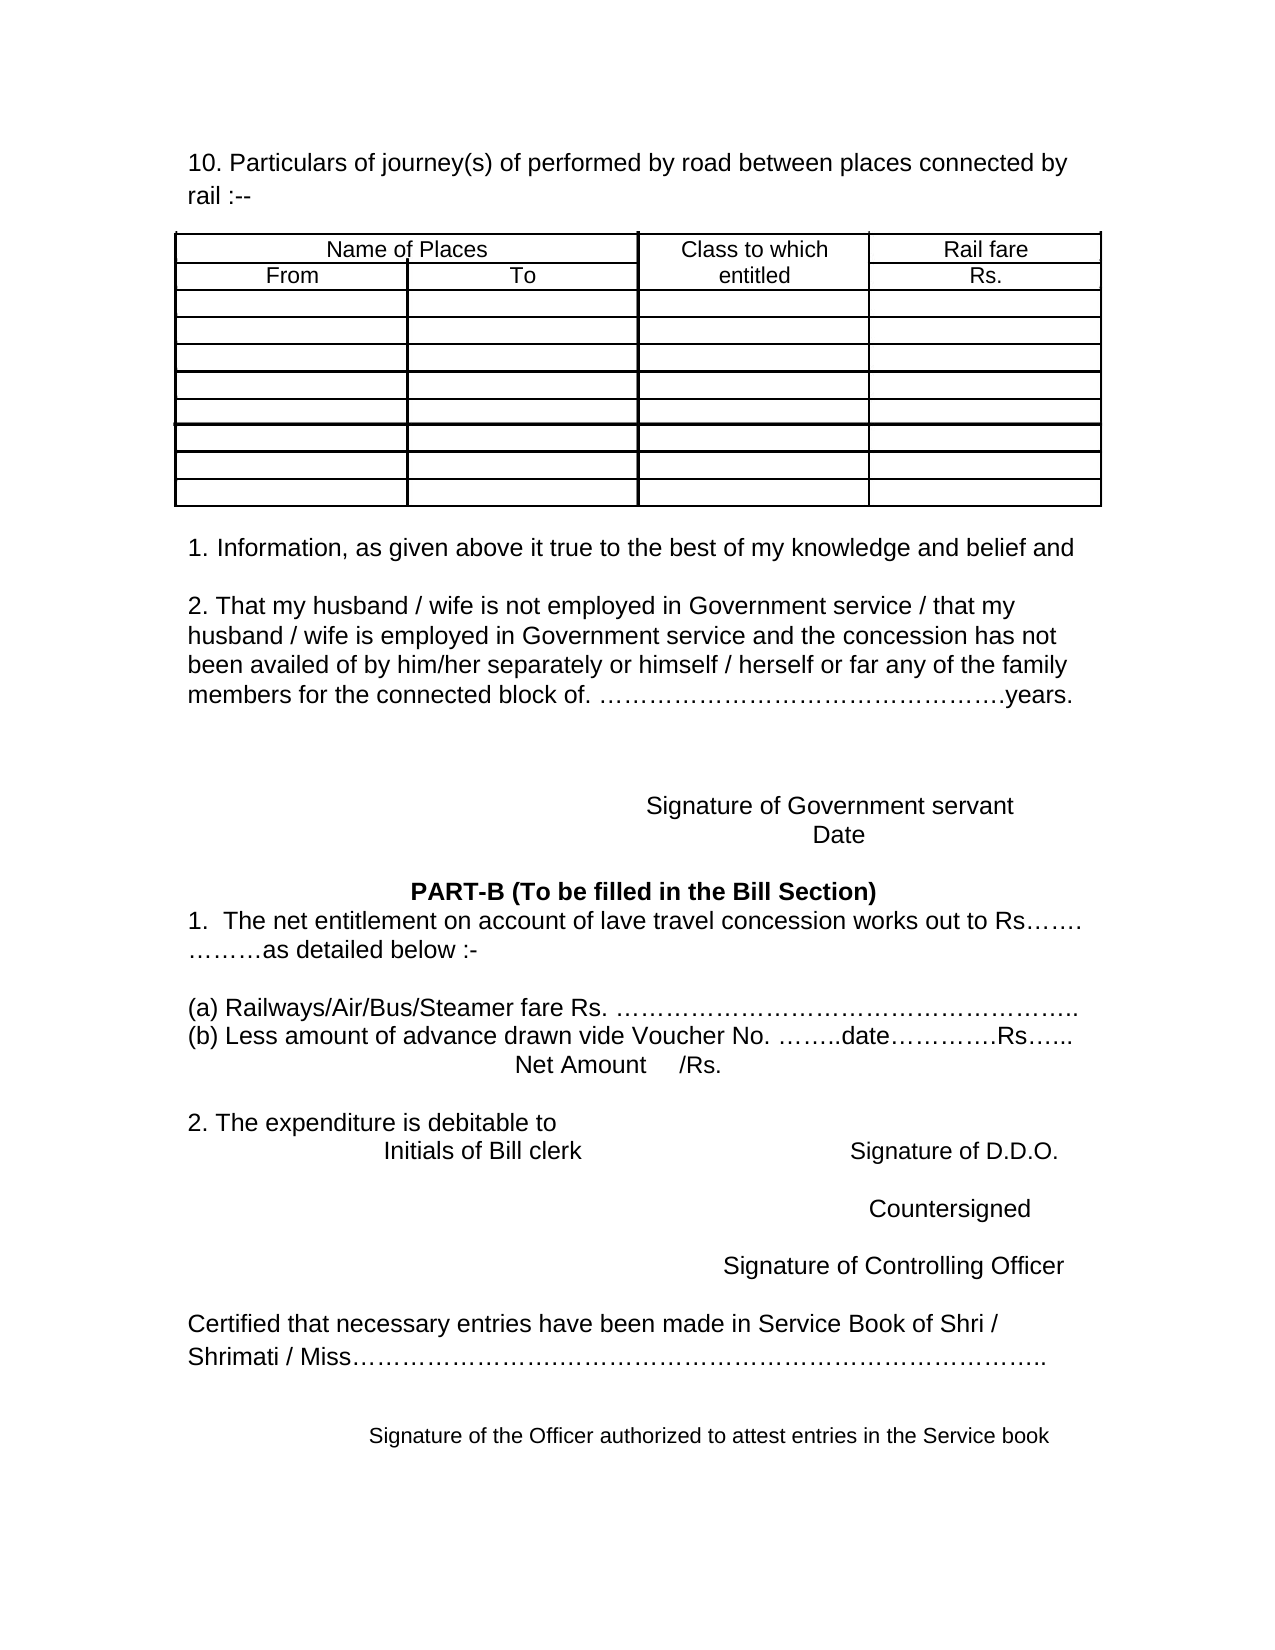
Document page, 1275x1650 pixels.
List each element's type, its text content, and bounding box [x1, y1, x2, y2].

text Certified that necessary entries have been made in Service Book of Shri / Shrimati / Miss…………………….………………………………………………….. [187, 1309, 1048, 1370]
table_cell To [498, 264, 639, 288]
table_header Class to which [640, 235, 868, 262]
table_cell [640, 318, 868, 343]
text PART-B (To be filled in the Bill Section) [150, 877, 1137, 906]
list Less amount of advance drawn vide Voucher No. ……..date………….Rs…... [188, 1021, 1125, 1050]
table_cell [176, 291, 498, 316]
table_cell [176, 400, 498, 450]
text 2. The expenditure is debitable to [187, 1107, 1125, 1136]
table_cell [640, 400, 868, 450]
table_cell [870, 480, 1102, 505]
table_cell [870, 400, 1102, 450]
table_cell [640, 373, 868, 398]
text Countersigned [869, 1194, 1125, 1222]
table_cell [640, 291, 868, 316]
list Particulars of journey(s) of performed by road between places connected by rail :-- [187, 148, 1069, 210]
text Net Amount /Rs. [514, 1050, 1125, 1079]
text Signature of Government servant [646, 791, 1125, 820]
picture [173, 231, 1103, 507]
table_header [498, 235, 639, 262]
table_cell [176, 345, 498, 370]
table_cell [498, 291, 639, 316]
table_cell [498, 400, 639, 450]
table_cell [498, 373, 639, 398]
table_cell [498, 480, 639, 505]
list Information, as given above it true to the best of my knowledge and belief and [188, 533, 1125, 562]
text ………as detailed below :- [187, 935, 1125, 964]
table_cell [870, 318, 1102, 343]
table_cell [498, 453, 639, 478]
table_cell entitled [640, 262, 868, 288]
table_header Name of Places [176, 235, 498, 262]
table_cell [640, 453, 868, 478]
table_cell [176, 480, 498, 505]
text Date [812, 820, 1125, 849]
table_header Rail fare [870, 235, 1102, 262]
list That my husband / wife is not employed in Government service / that my husband / wife is employed in Government service and the concession has not been availed of by him/her separately or himself / herself or far any of the family members for the connected block of. ………………………………………….years. [187, 591, 1075, 709]
list The net entitlement on account of lave travel concession works out to Rs……. [188, 906, 1125, 935]
table_cell [870, 291, 1102, 316]
table_cell Rs. [870, 264, 1102, 288]
text Signature of Controlling Officer [723, 1251, 1125, 1280]
table_cell [870, 373, 1102, 398]
table_cell [640, 345, 868, 370]
list Railways/Air/Bus/Steamer fare Rs. ……………………………………………….. [188, 992, 1125, 1021]
table_cell [498, 345, 639, 370]
table_cell [176, 373, 498, 398]
table_cell [176, 453, 498, 478]
table_cell [640, 480, 868, 505]
table_cell [870, 345, 1102, 370]
table_cell [870, 453, 1102, 478]
picture [176, 264, 868, 289]
table_cell [498, 318, 639, 343]
text Initials of Bill clerk Signature of D.D.O. [383, 1136, 1125, 1165]
table_cell From [176, 264, 498, 288]
text Signature of the Officer authorized to attest entries in the Service book [369, 1423, 1125, 1448]
table_cell [176, 318, 498, 343]
